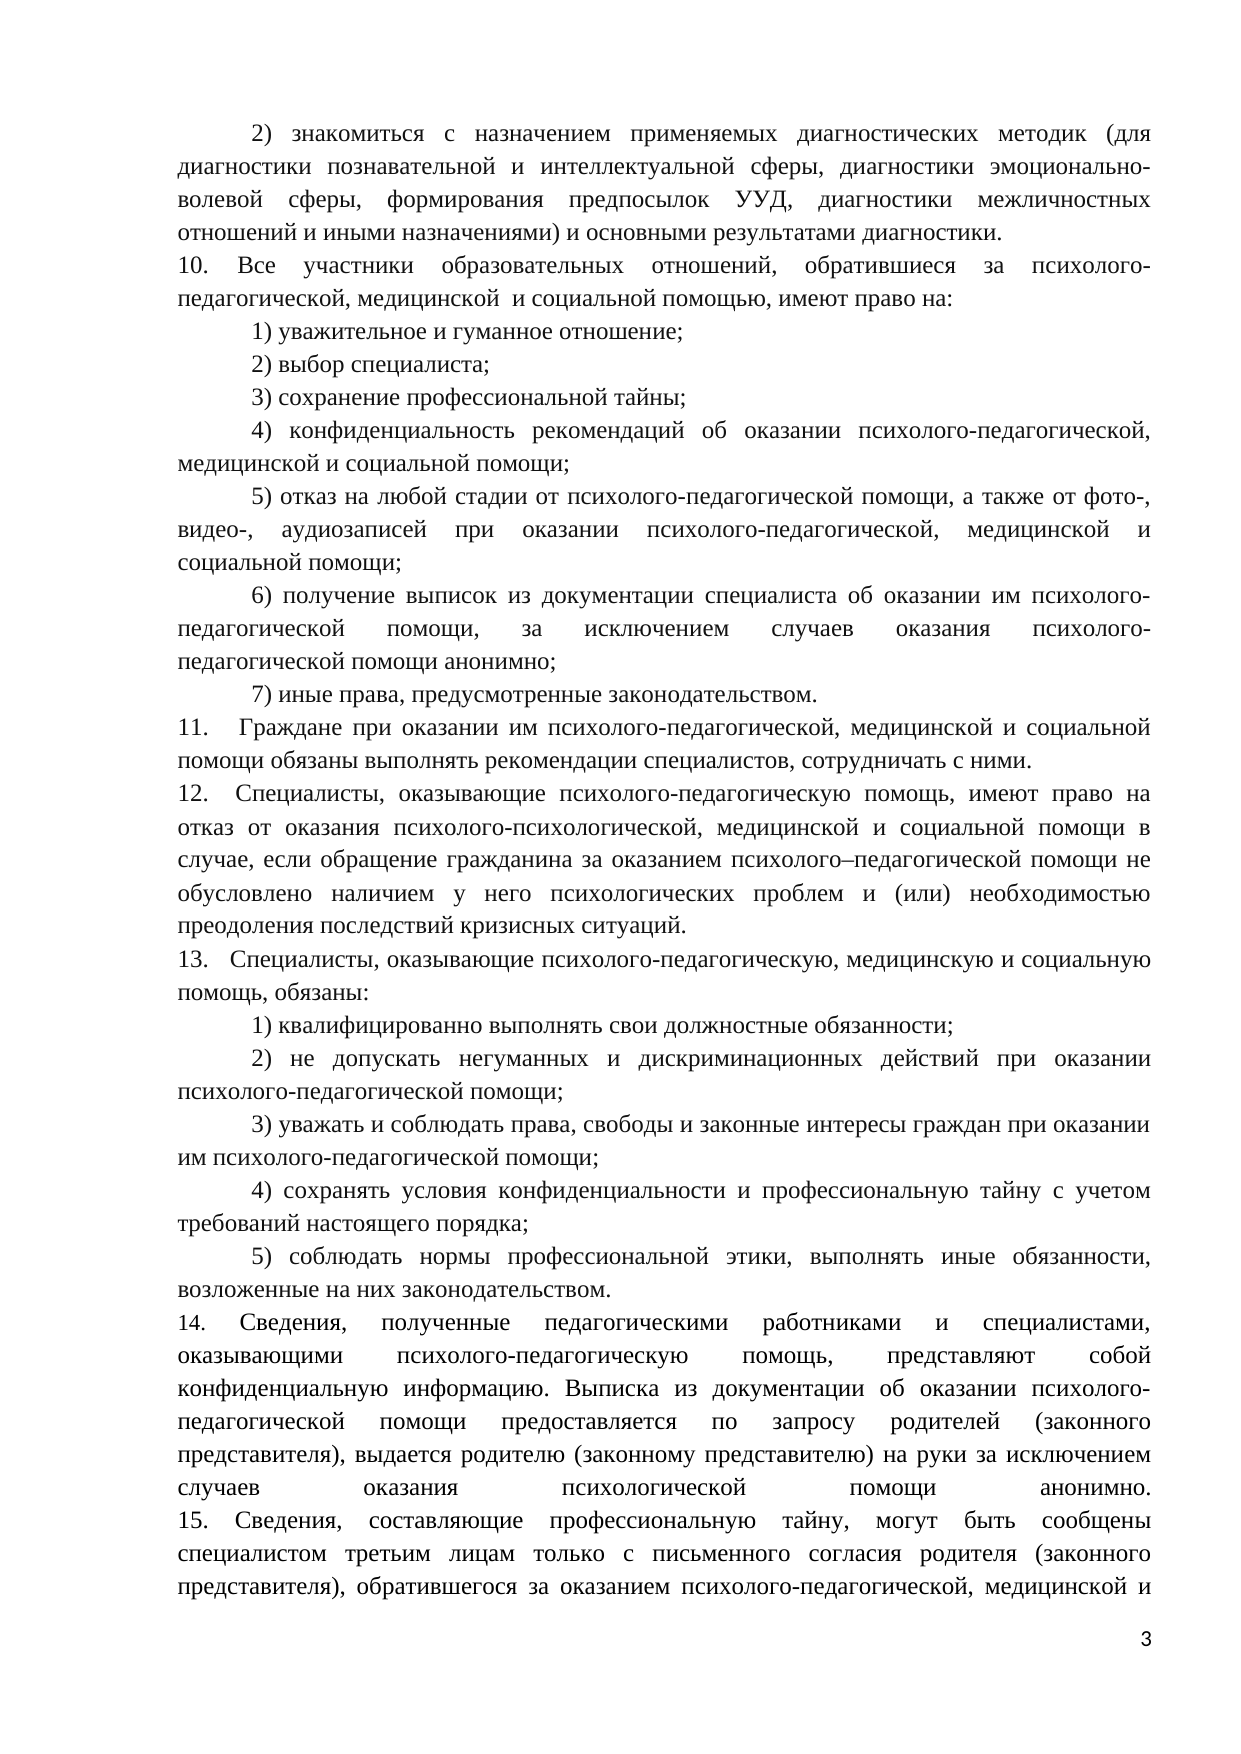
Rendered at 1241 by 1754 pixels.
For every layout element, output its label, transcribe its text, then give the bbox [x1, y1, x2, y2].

text 13. Специалисты, оказывающие психолого-педагогическую, медицинскую и социальную помощь, обязаны: [177, 944, 1152, 1005]
text 5) отказ на любой стадии от психолого-педагогической помощи, а также от фото-, видео-, аудиозаписей при оказании психолого-педагогической, медицинской и социальной помощи; [177, 481, 1152, 576]
text 1) квалифицированно выполнять свои должностные обязанности; [177, 1010, 1152, 1038]
text 1) уважительное и гуманное отношение; [177, 316, 1152, 345]
text 3) уважать и соблюдать права, свободы и законные интересы граждан при оказании им психолого-педагогической помощи; [177, 1109, 1152, 1171]
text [177, 1307, 1152, 1600]
text 2) выбор специалиста; [177, 349, 1152, 378]
text 2) не допускать негуманных и дискриминационных действий при оказании психолого-педагогической помощи; [177, 1043, 1152, 1104]
text 12. Специалисты, оказывающие психолого-педагогическую помощь, имеют право на отказ от оказания психолого-психологической, медицинской и социальной помощи в случае, если обращение гражданина за оказанием психолого–педагогической помощи не обусловлено наличием у него психологических проблем и (или) необходимостью преодоления последствий кризисных ситуаций. [177, 778, 1152, 939]
text 10. Все участники образовательных отношений, обратившиеся за психолого-педагогической, медицинской и социальной помощью, имеют право на: [177, 250, 1152, 312]
text 11. Граждане при оказании им психолого-педагогической, медицинской и социальной помощи обязаны выполнять рекомендации специалистов, сотрудничать с ними. [177, 712, 1152, 774]
text 4) конфиденциальность рекомендаций об оказании психолого-педагогической, медицинской и социальной помощи; [177, 415, 1152, 477]
text 3) сохранение профессиональной тайны; [177, 382, 1152, 411]
text 7) иные права, предусмотренные законодательством. [177, 679, 1152, 708]
text 6) получение выписок из документации специалиста об оказании им психолого-педагогической помощи, за исключением случаев оказания психолого-педагогической помощи анонимно; [177, 580, 1152, 675]
text 5) соблюдать нормы профессиональной этики, выполнять иные обязанности, возложенные на них законодательством. [177, 1241, 1152, 1303]
text 2) знакомиться с назначением применяемых диагностических методик (для диагностики познавательной и интеллектуальной сферы, диагностики эмоционально-волевой сферы, формирования предпосылок УУД, диагностики межличностных отношений и иными назначениями) и основными результатами диагностики. [177, 118, 1152, 246]
text 4) сохранять условия конфиденциальности и профессиональную тайну с учетом требований настоящего порядка; [177, 1175, 1152, 1237]
